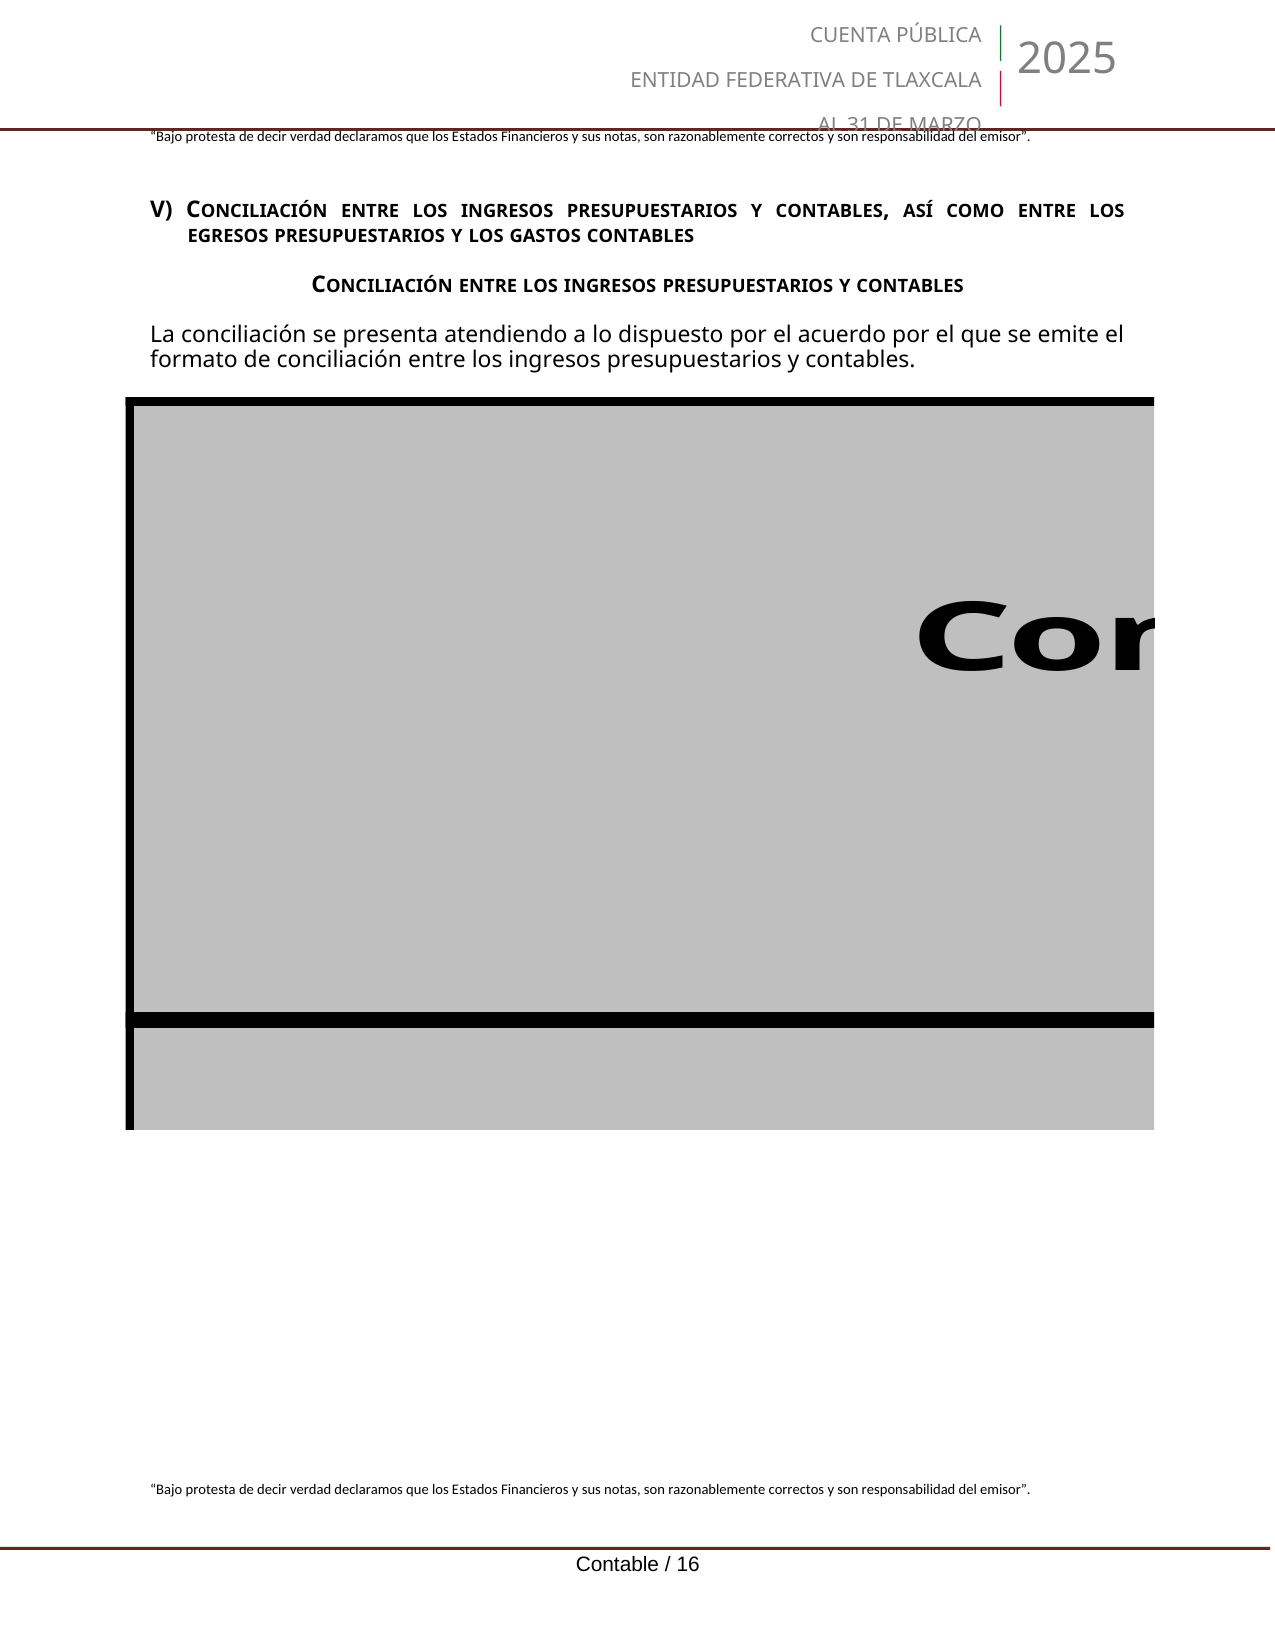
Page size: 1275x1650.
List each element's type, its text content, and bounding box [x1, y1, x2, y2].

text V) Conciliación entre los ingresos presupuestarios y contables, así como entre los egresos presupuestarios y los gastos contables [150, 197, 1125, 247]
picture [993, 14, 1013, 110]
text La conciliación se presenta atendiendo a lo dispuesto por el acuerdo por el que se emite el formato de conciliación entre los ingresos presupuestarios y contables. [150, 322, 1125, 372]
text Conciliación entre los ingresos presupuestarios y contables [150, 272, 1125, 297]
text “Bajo protesta de decir verdad declaramos que los Estados Financieros y sus notas, son razonablemente correctos y son responsabilidad del emisor”. [150, 127, 1125, 145]
text “Bajo protesta de decir verdad declaramos que los Estados Financieros y sus notas, son razonablemente correctos y son responsabilidad del emisor”. [150, 1480, 1125, 1498]
